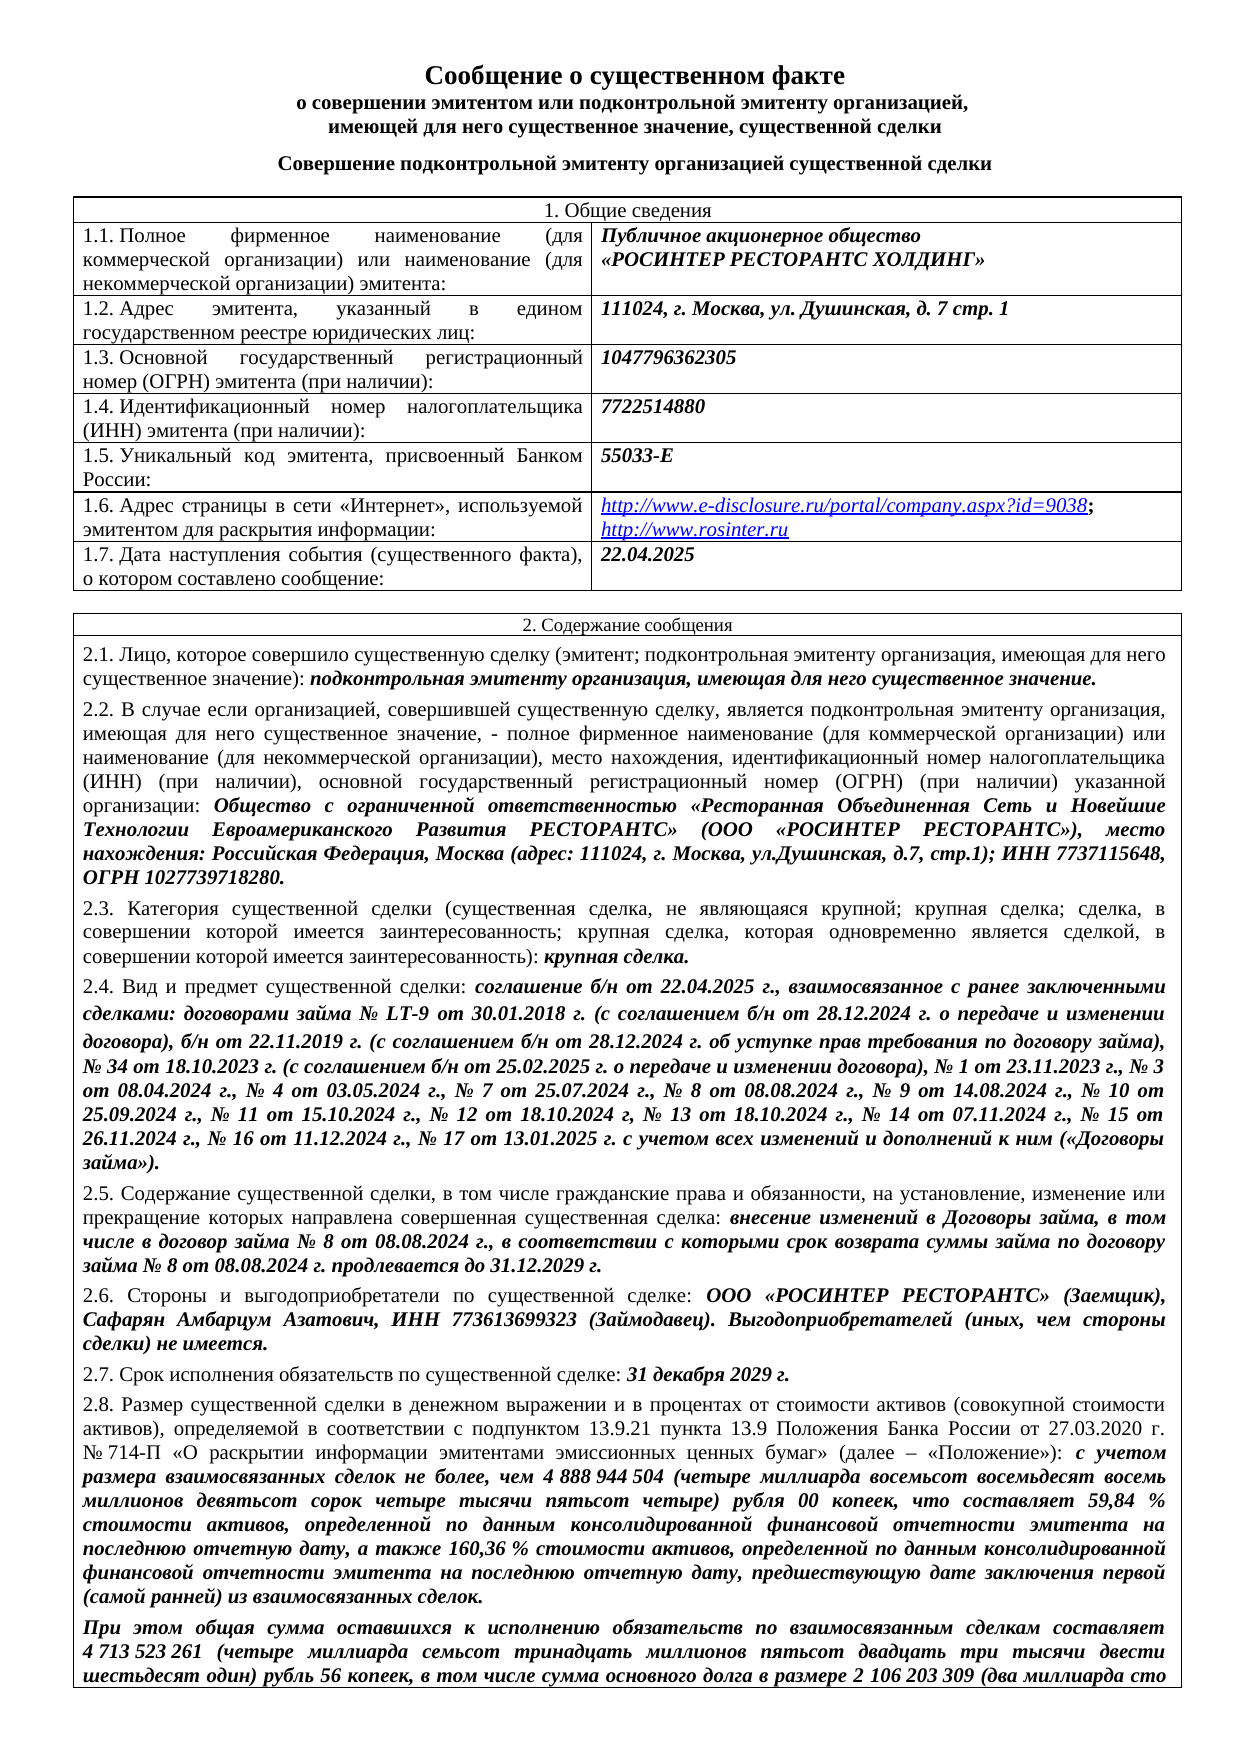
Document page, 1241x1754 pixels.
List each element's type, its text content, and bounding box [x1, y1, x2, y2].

table_cell 1.4. Идентификационный номер налогоплательщика (ИНН) эмитента (при наличии): [74, 394, 591, 442]
table_cell 1.2. Адрес эмитента, указанный в едином государственном реестре юридических лиц: [74, 296, 591, 344]
table_cell 55033-Е [592, 443, 1181, 491]
table_cell 1.5. Уникальный код эмитента, присвоенный Банком России: [74, 443, 591, 491]
table_cell Публичное акционерное общество «РОСИНТЕР РЕСТОРАНТС ХОЛДИНГ» [592, 223, 1181, 295]
table_header 2. Содержание сообщения [74, 614, 1181, 635]
text о совершении эмитентом или подконтрольной эмитенту организацией, имеющей для него существенное значение, существенной сделки [118, 90, 1152, 138]
table_cell http://www.e-disclosure.ru/portal/company.aspx?id=9038; http://www.rosinter.ru [592, 493, 1181, 541]
table_cell 1.1. Полное фирменное наименование (для коммерческой организации) или наименование (для некоммерческой организации) эмитента: [74, 223, 591, 295]
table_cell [74, 636, 1181, 1687]
table_cell 1047796362305 [592, 345, 1181, 393]
table_cell 22.04.2025 [592, 542, 1181, 590]
table_cell 111024, г. Москва, ул. Душинская, д. 7 стр. 1 [592, 296, 1181, 344]
text Совершение подконтрольной эмитенту организацией существенной сделки [118, 151, 1152, 175]
table_cell 1.3. Основной государственный регистрационный номер (ОГРН) эмитента (при наличии): [74, 345, 591, 393]
table_header 1. Общие сведения [74, 198, 1181, 222]
table_cell 7722514880 [592, 394, 1181, 442]
table_cell 1.7. Дата наступления события (существенного факта), о котором составлено сообщение: [74, 542, 591, 590]
text Сообщение о существенном факте [118, 59, 1152, 90]
table_cell 1.6. Адрес страницы в сети «Интернет», используемой эмитентом для раскрытия информации: [74, 493, 591, 541]
